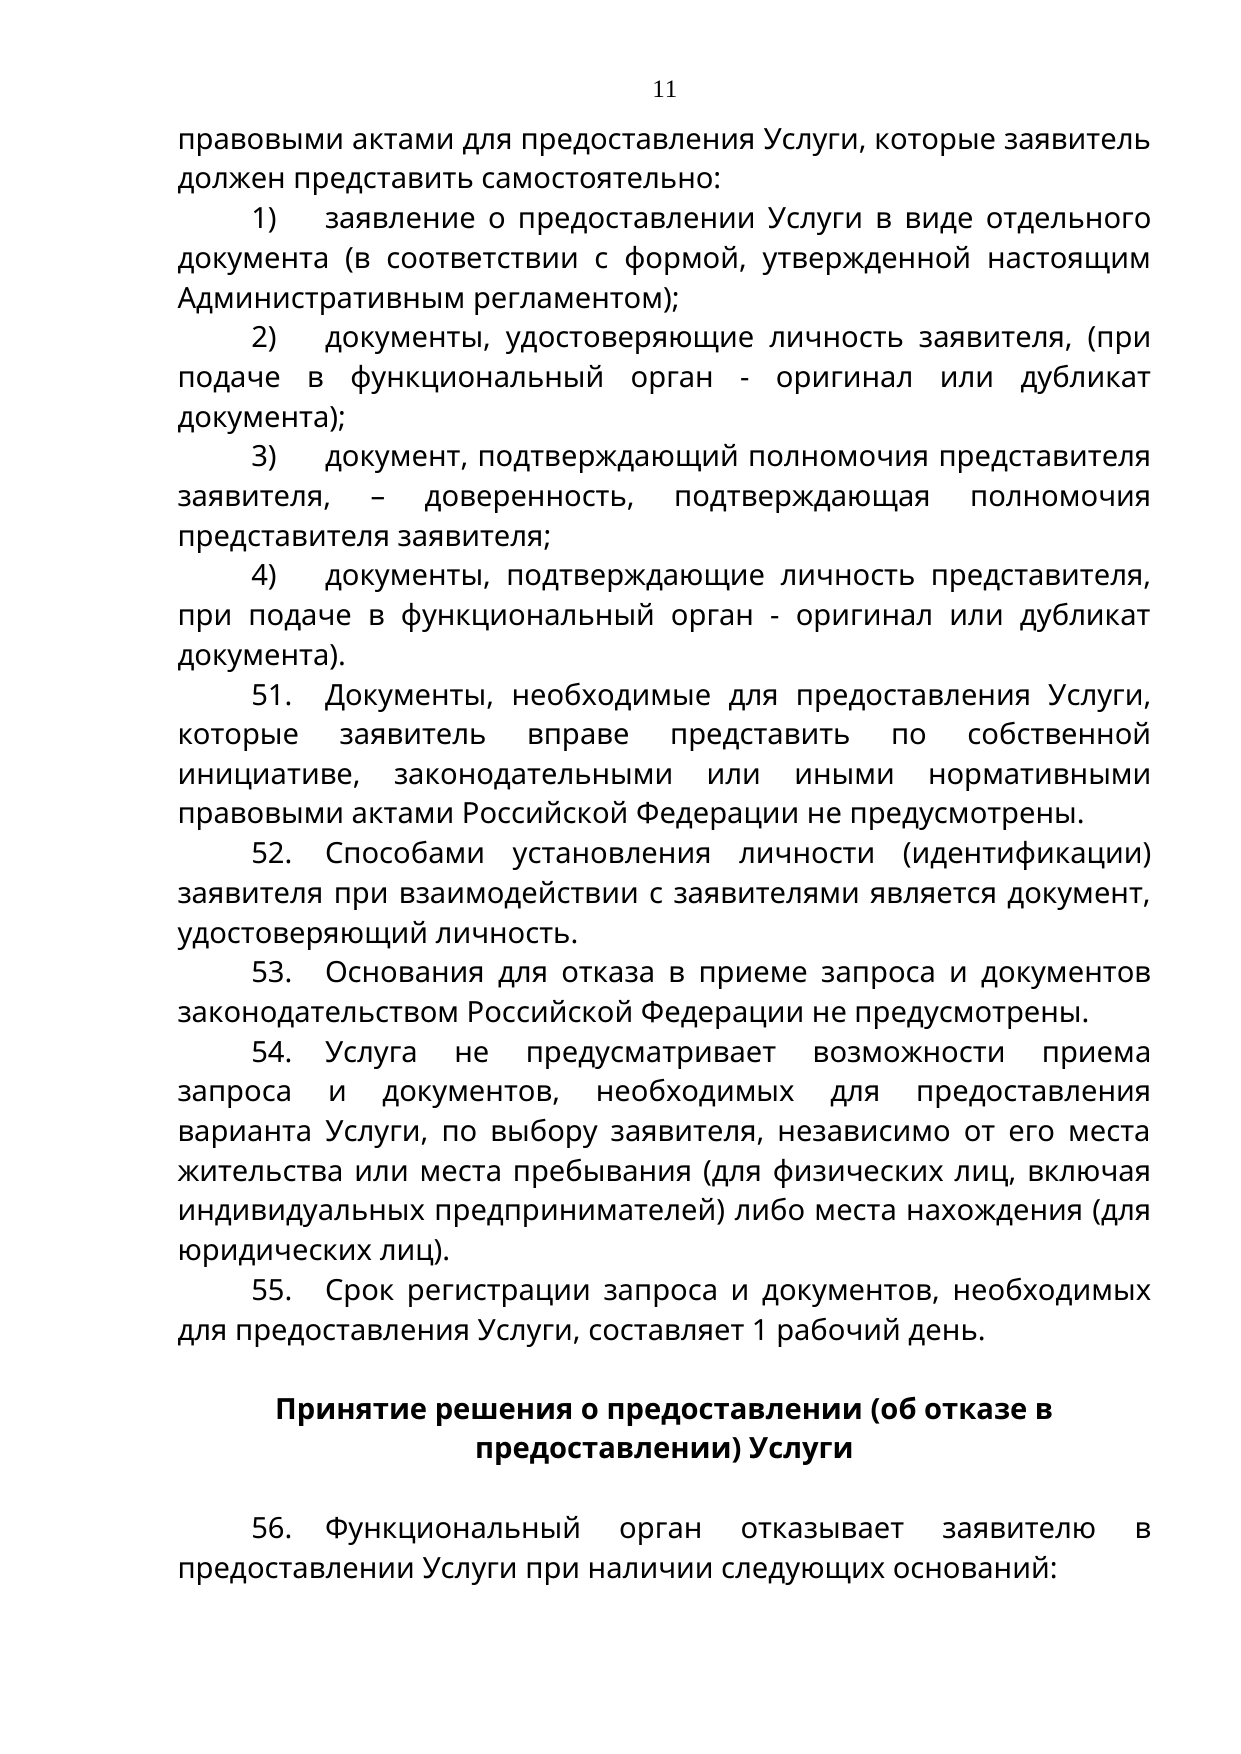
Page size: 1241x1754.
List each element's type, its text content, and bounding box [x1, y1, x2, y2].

list Документы, необходимые для предоставления Услуги, которые заявитель вправе представить по собственной инициативе, законодательными или иными нормативными правовыми актами Российской Федерации не предусмотрены. [177, 674, 1152, 832]
text Принятие решения о предоставлении (об отказе в предоставлении) Услуги [177, 1388, 1152, 1467]
list документ, подтверждающий полномочия представителя заявителя, – доверенность, подтверждающая полномочия представителя заявителя; [177, 436, 1152, 555]
list заявление о предоставлении Услуги в виде отдельного документа (в соответствии с формой, утвержденной настоящим Административным регламентом); [177, 197, 1152, 317]
list Срок регистрации запроса и документов, необходимых для предоставления Услуги, составляет 1 рабочий день. [177, 1269, 1152, 1348]
list документы, подтверждающие личность представителя, при подаче в функциональный орган - оригинал или дубликат документа). [177, 555, 1152, 674]
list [177, 118, 1152, 197]
list Основания для отказа в приеме запроса и документов законодательством Российской Федерации не предусмотрены. [177, 952, 1152, 1031]
list документы, удостоверяющие личность заявителя, (при подаче в функциональный орган - оригинал или дубликат документа); [177, 317, 1152, 436]
list Способами установления личности (идентификации) заявителя при взаимодействии с заявителями является документ, удостоверяющий личность. [177, 832, 1152, 952]
list Функциональный орган отказывает заявителю в предоставлении Услуги при наличии следующих оснований: [177, 1507, 1152, 1587]
list Услуга не предусматривает возможности приема запроса и документов, необходимых для предоставления варианта Услуги, по выбору заявителя, независимо от его места жительства или места пребывания (для физических лиц, включая индивидуальных предпринимателей) либо места нахождения (для юридических лиц). [177, 1031, 1152, 1269]
